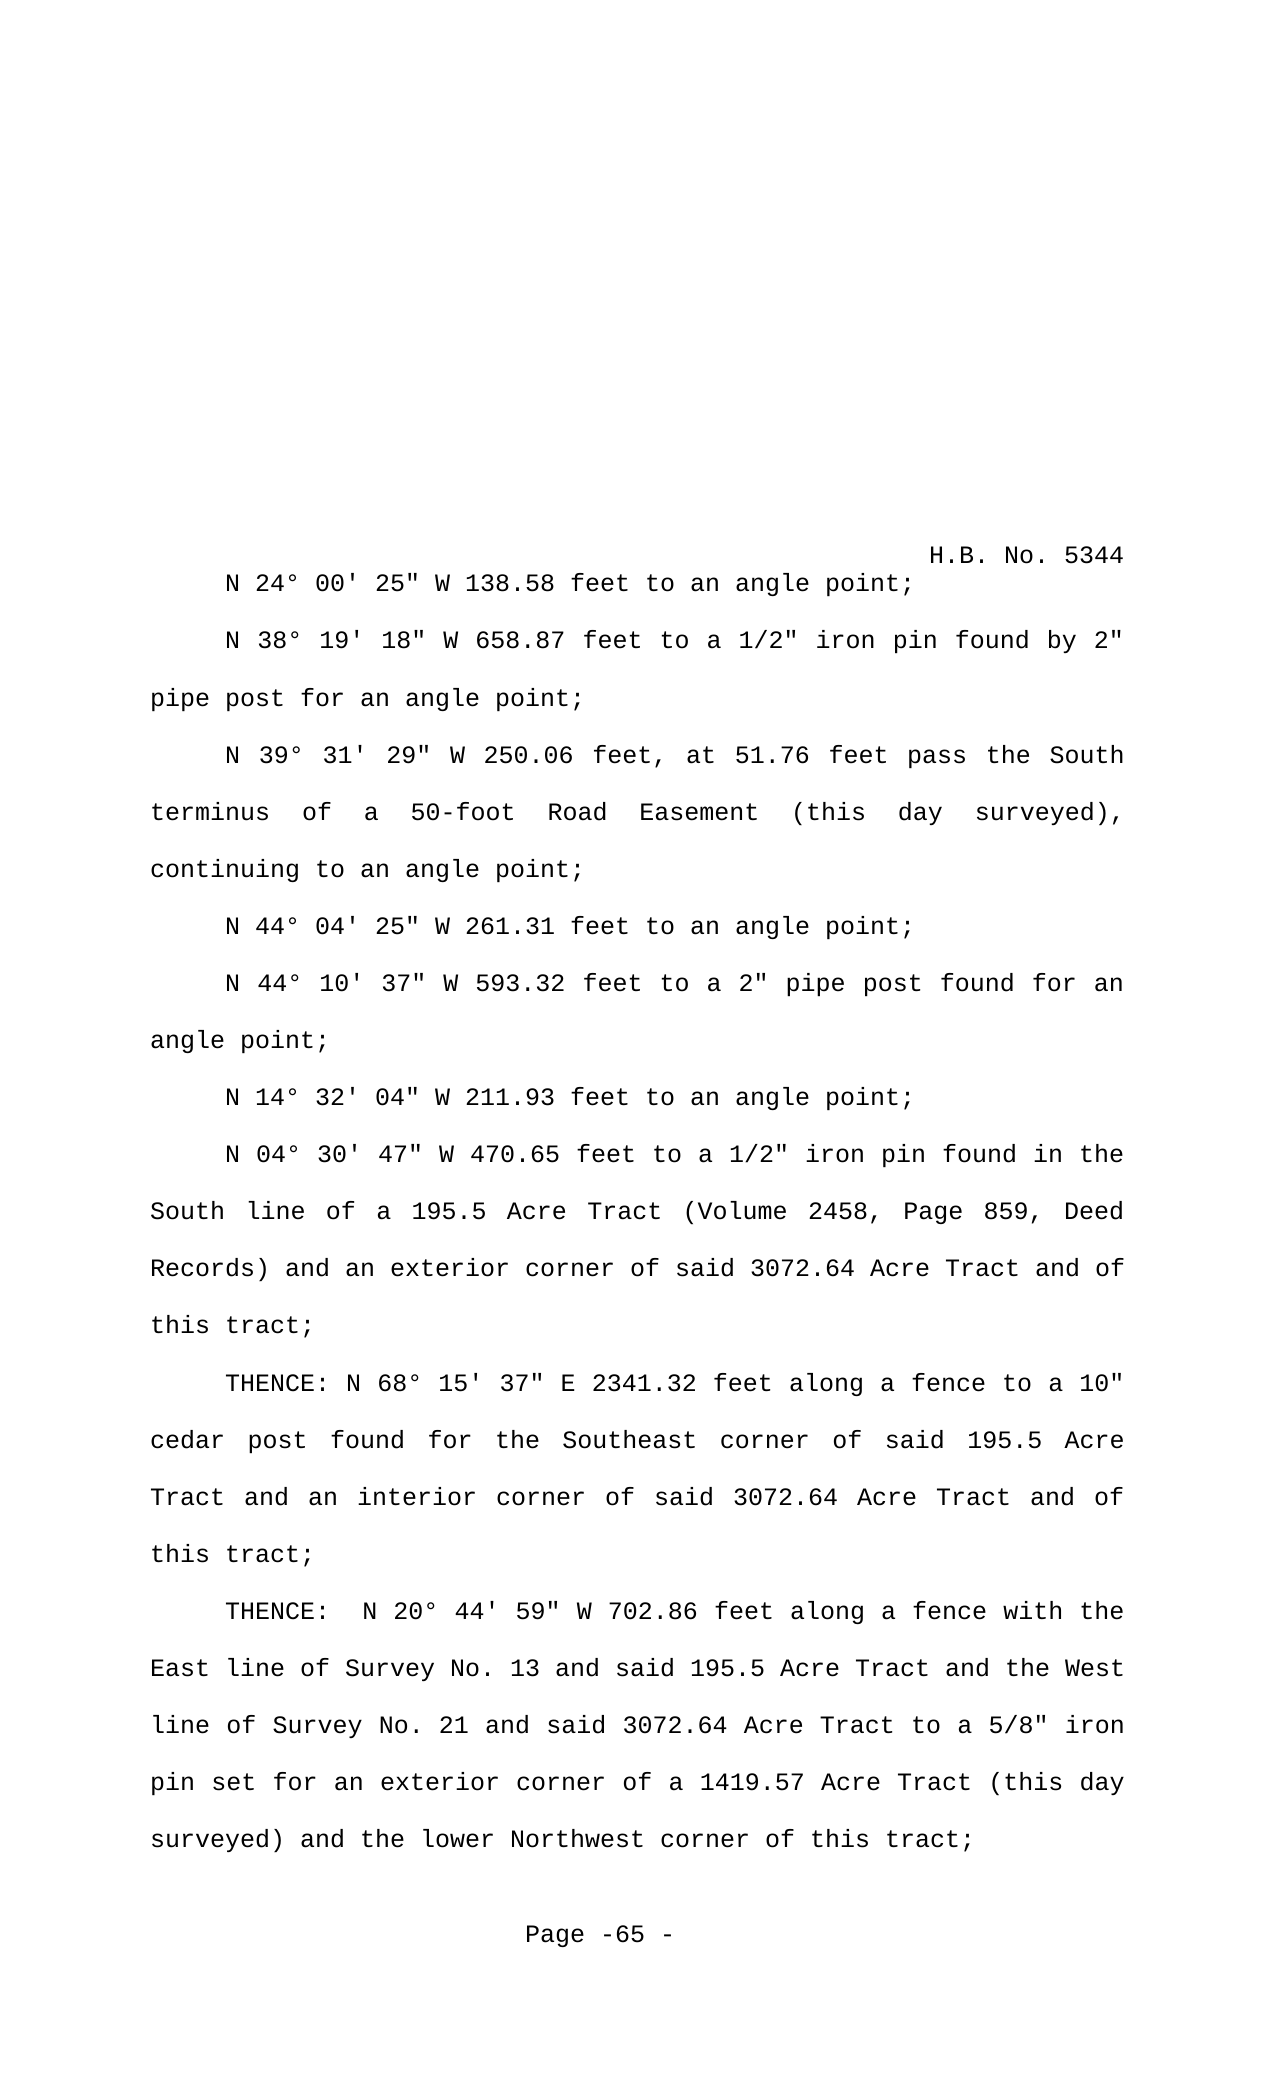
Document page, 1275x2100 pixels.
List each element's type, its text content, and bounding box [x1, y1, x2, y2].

text N 04° 30' 47" W 470.65 feet to a 1/2" iron pin found in the South line of a 195.5 Acre Tract (Volume 2458, Page 859, Deed Records) and an exterior corner of said 3072.64 Acre Tract and of this tract; [150, 1142, 1125, 1341]
text THENCE: N 20° 44' 59" W 702.86 feet along a fence with the East line of Survey No. 13 and said 195.5 Acre Tract and the West line of Survey No. 21 and said 3072.64 Acre Tract to a 5/8" iron pin set for an exterior corner of a 1419.57 Acre Tract (this day surveyed) and the lower Northwest corner of this tract; [150, 1598, 1125, 1855]
text N 38° 19' 18" W 658.87 feet to a 1/2" iron pin found by 2" pipe post for an angle point; [150, 628, 1125, 713]
text N 44° 10' 37" W 593.32 feet to a 2" pipe post found for an angle point; [150, 970, 1125, 1056]
text N 39° 31' 29" W 250.06 feet, at 51.76 feet pass the South terminus of a 50-foot Road Easement (this day surveyed), continuing to an angle point; [150, 742, 1125, 885]
text N 44° 04' 25" W 261.31 feet to an angle point; [150, 913, 1125, 942]
text N 14° 32' 04" W 211.93 feet to an angle point; [150, 1084, 1125, 1113]
text N 24° 00' 25" W 138.58 feet to an angle point; [150, 571, 1125, 599]
text THENCE: N 68° 15' 37" E 2341.32 feet along a fence to a 10" cedar post found for the Southeast corner of said 195.5 Acre Tract and an interior corner of said 3072.64 Acre Tract and of this tract; [150, 1370, 1125, 1570]
